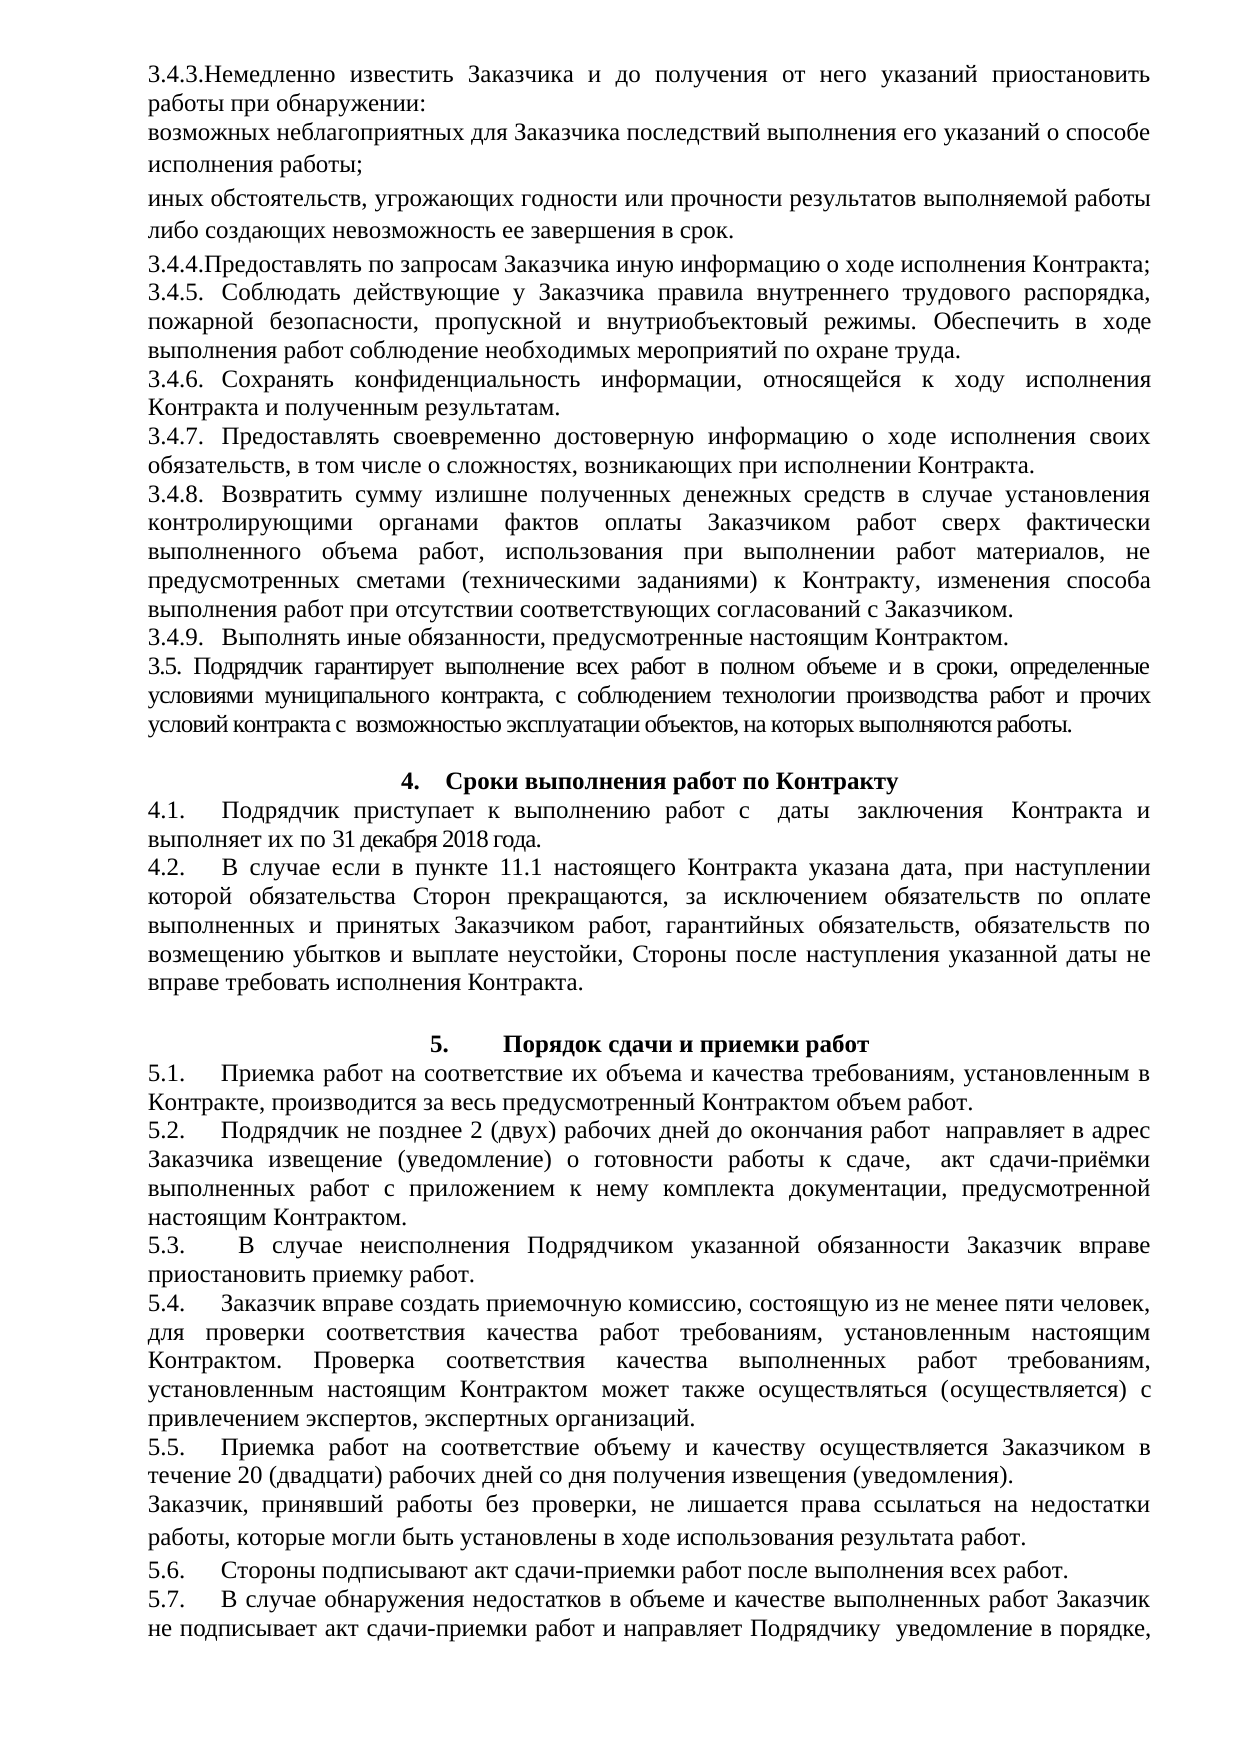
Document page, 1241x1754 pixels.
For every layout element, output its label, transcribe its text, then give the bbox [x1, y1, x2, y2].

list Сроки выполнения работ по Контракту [148, 766, 1152, 795]
list Выполнять иные обязанности, предусмотренные настоящим Контрактом. [148, 622, 1152, 651]
text иных обстоятельств, угрожающих годности или прочности результатов выполняемой работы либо создающих невозможность ее завершения в срок. [148, 183, 1152, 244]
text 3.5. Подрядчик гарантирует выполнение всех работ в полном объеме и в сроки, определенные условиями муниципального контракта, с соблюдением технологии производства работ и прочих условий контракта с возможностью эксплуатации объектов, на которых выполняются работы. [148, 651, 1152, 737]
list Стороны подписывают акт сдачи-приемки работ после выполнения всех работ. [148, 1555, 1152, 1584]
list Возвратить сумму излишне полученных денежных средств в случае установления контролирующими органами фактов оплаты Заказчиком работ сверх фактически выполненного объема работ, использования при выполнении работ материалов, не предусмотренных сметами (техническими заданиями) к Контракту, изменения способа выполнения работ при отсутствии соответствующих согласований с Заказчиком. [148, 479, 1152, 622]
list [148, 1584, 1152, 1641]
list Приемка работ на соответствие их объема и качества требованиям, установленным в Контракте, производится за весь предусмотренный Контрактом объем работ. [148, 1058, 1152, 1115]
list В случае если в пункте 11.1 настоящего Контракта указана дата, при наступлении которой обязательства Сторон прекращаются, за исключением обязательств по оплате выполненных и принятых Заказчиком работ, гарантийных обязательств, обязательств по возмещению убытков и выплате неустойки, Стороны после наступления указанной даты не вправе требовать исполнения Контракта. [148, 852, 1152, 996]
list В случае неисполнения Подрядчиком указанной обязанности Заказчик вправе приостановить приемку работ. [148, 1230, 1152, 1288]
text возможных неблагоприятных для Заказчика последствий выполнения его указаний о способе исполнения работы; [148, 117, 1152, 178]
list Подрядчик не позднее 2 (двух) рабочих дней до окончания работ направляет в адрес Заказчика извещение (уведомление) о готовности работы к сдаче, акт сдачи-приёмки выполненных работ с приложением к нему комплекта документации, предусмотренной настоящим Контрактом. [148, 1115, 1152, 1230]
text 3.4.3.Немедленно известить Заказчика и до получения от него указаний приостановить работы при обнаружении: [148, 59, 1152, 117]
text Заказчик, принявший работы без проверки, не лишается права ссылаться на недостатки работы, которые могли быть установлены в ходе использования результата работ. [148, 1489, 1152, 1551]
list Предоставлять своевременно достоверную информацию о ходе исполнения своих обязательств, в том числе о сложностях, возникающих при исполнении Контракта. [148, 421, 1152, 479]
text 3.4.4.Предоставлять по запросам Заказчика иную информацию о ходе исполнения Контракта; [148, 249, 1152, 277]
list Заказчик вправе создать приемочную комиссию, состоящую из не менее пяти человек, для проверки соответствия качества работ требованиям, установленным настоящим Контрактом. Проверка соответствия качества выполненных работ требованиям, установленным настоящим Контрактом может также осуществляться (осуществляется) с привлечением экспертов, экспертных организаций. [148, 1288, 1152, 1432]
list Приемка работ на соответствие объему и качеству осуществляется Заказчиком в течение 20 (двадцати) рабочих дней со дня получения извещения (уведомления). [148, 1432, 1152, 1489]
list Порядок сдачи и приемки работ [148, 1029, 1152, 1058]
list Сохранять конфиденциальность информации, относящейся к ходу исполнения Контракта и полученным результатам. [148, 364, 1152, 421]
list Соблюдать действующие у Заказчика правила внутреннего трудового распорядка, пожарной безопасности, пропускной и внутриобъектовый режимы. Обеспечить в ходе выполнения работ соблюдение необходимых мероприятий по охране труда. [148, 277, 1152, 364]
list Подрядчик приступает к выполнению работ с даты заключения Контракта и выполняет их по 31 декабря 2018 года. [148, 795, 1152, 852]
